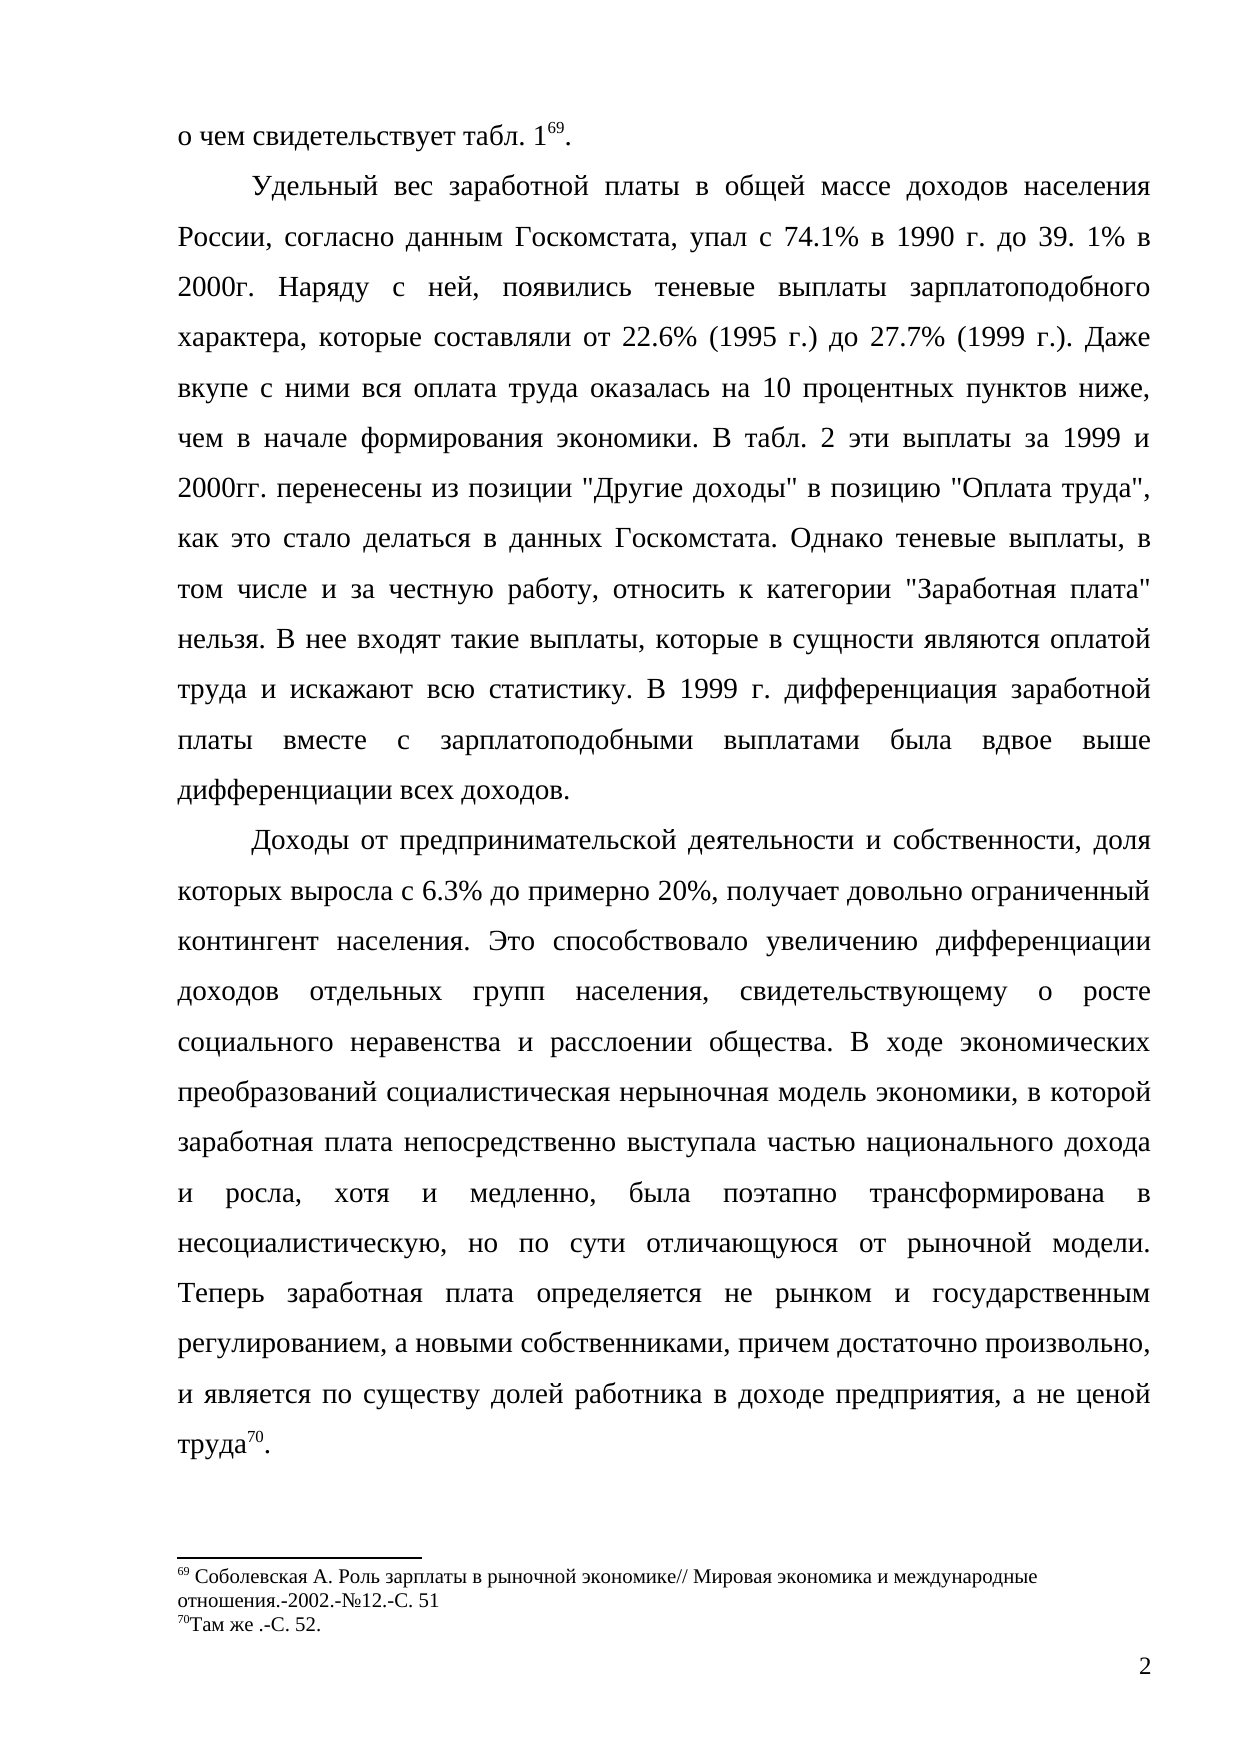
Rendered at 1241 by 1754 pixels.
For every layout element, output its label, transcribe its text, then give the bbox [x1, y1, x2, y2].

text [177, 118, 1152, 152]
text Удельный вес заработной платы в общей массе доходов населения России, согласно данным Госкомстата, упал с 74.1% в 1990 г. до 39. 1% в 2000г. Наряду с ней, появились теневые выплаты зарплатоподобного характера, которые составляли от 22.6% (1995 г.) до 27.7% (1999 г.). Даже вкупе с ними вся оплата труда оказалась на 10 процентных пунктов ниже, чем в начале формирования экономики. В табл. 2 эти выплаты за 1999 и 2000гг. перенесены из позиции "Другие доходы" в позицию "Оплата труда", как это стало делаться в данных Госкомстата. Однако теневые выплаты, в том числе и за честную работу, относить к категории "Заработная плата" нельзя. В нее входят такие выплаты, которые в сущности являются оплатой труда и искажают всю статистику. В 1999 г. дифференциация заработной платы вместе с зарплатоподобными выплатами была вдвое выше дифференциации всех доходов. [177, 168, 1152, 806]
text Доходы от предпринимательской деятельности и собственности, доля которых выросла с 6.3% до примерно 20%, получает довольно ограниченный контингент населения. Это способствовало увеличению дифференциации доходов отдельных групп населения, свидетельствующему о росте социального неравенства и расслоении общества. В ходе экономических преобразований социалистическая нерыночная модель экономики, в которой заработная плата непосредственно выступала частью национального дохода и росла, хотя и медленно, была поэтапно трансформирована в несоциалистическую, но по сути отличающуюся от рыночной модели. Теперь заработная плата определяется не рынком и государственным регулированием, а новыми собственниками, причем достаточно произвольно, и является по существу долей работника в доходе предприятия, а не ценой труда. [177, 822, 1152, 1460]
